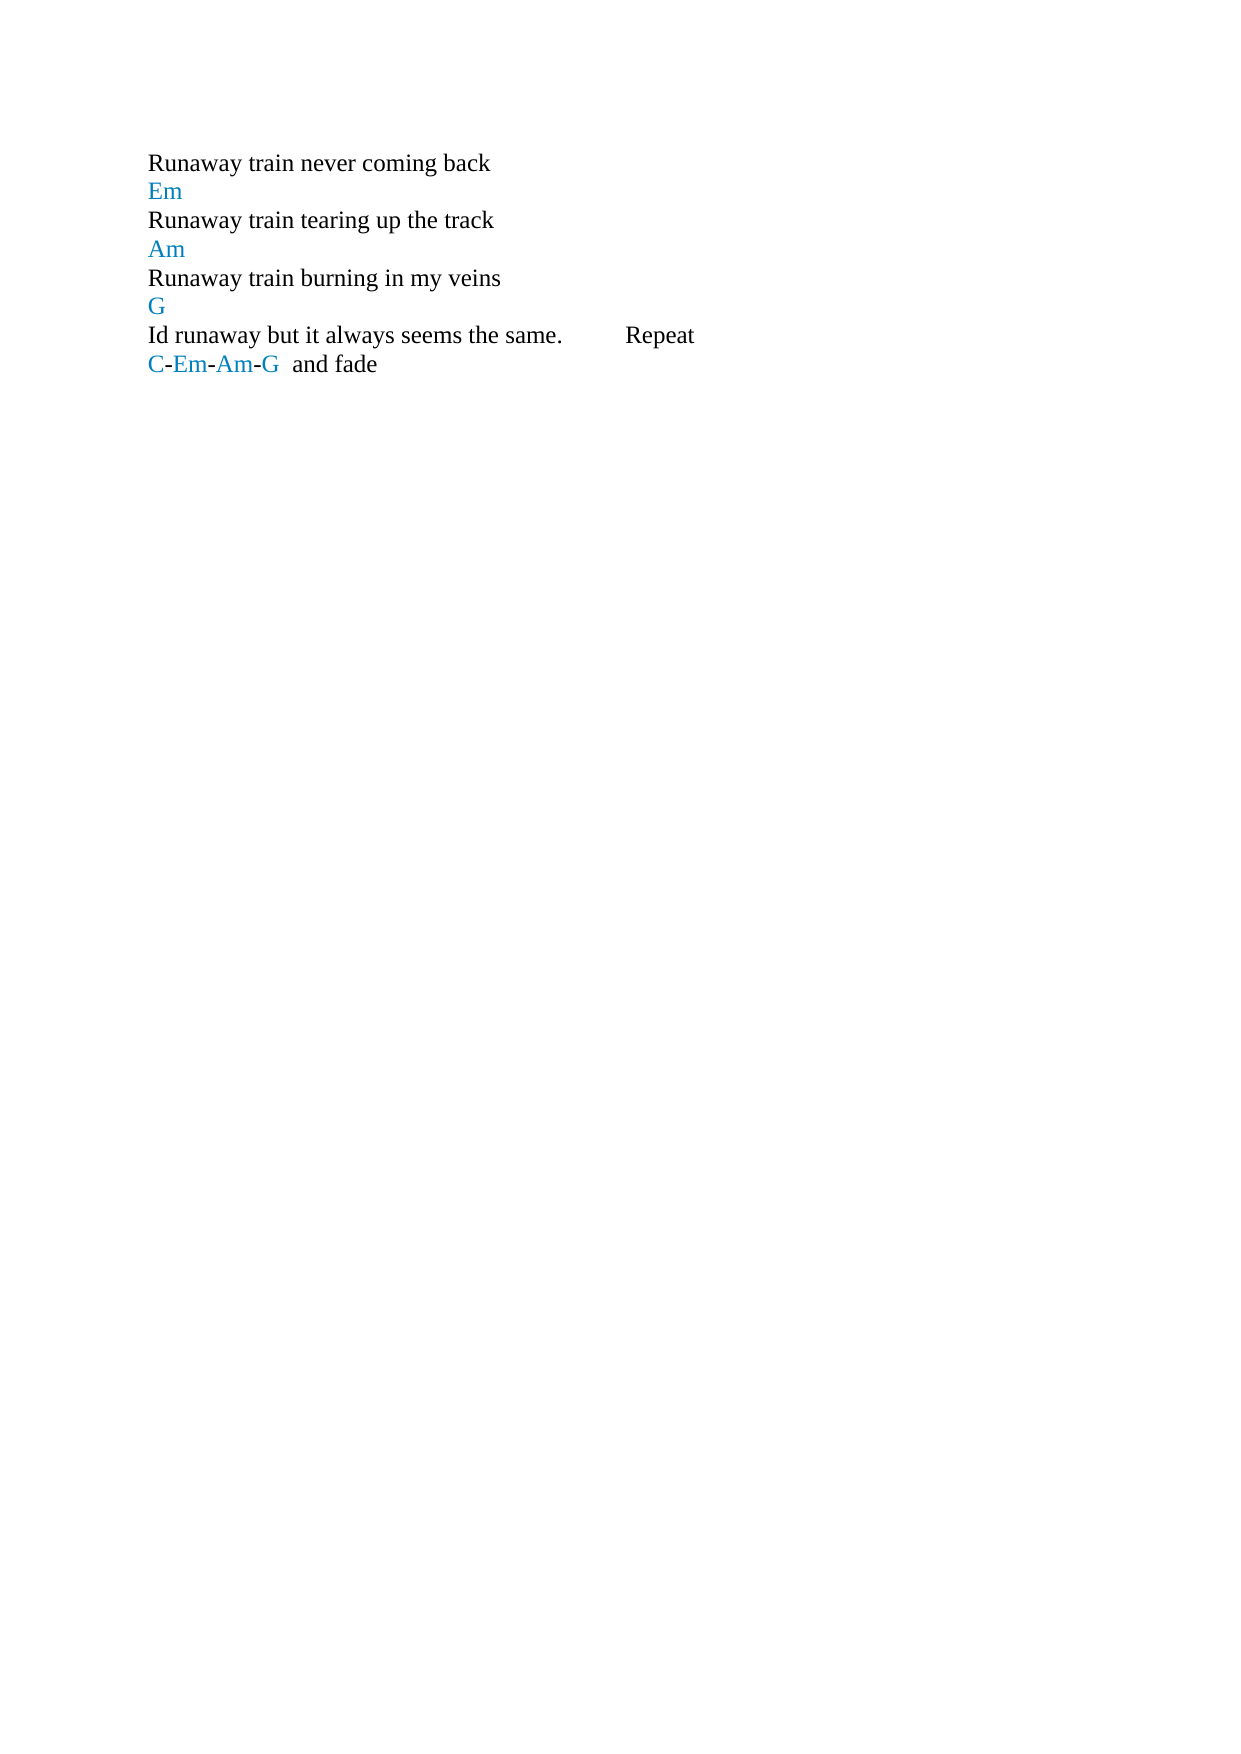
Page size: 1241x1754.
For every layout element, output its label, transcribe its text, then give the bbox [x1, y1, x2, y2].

text Am [148, 234, 1093, 263]
text Runaway train burning in my veins [148, 263, 1093, 291]
text C-Em-Am-G and fade [148, 349, 1093, 378]
text G [148, 291, 1093, 320]
text Em [148, 176, 1093, 205]
text Runaway train never coming back [148, 148, 1093, 176]
text Runaway train tearing up the track [148, 205, 1093, 234]
text Id runaway but it always seems the same. Repeat [148, 320, 1093, 349]
